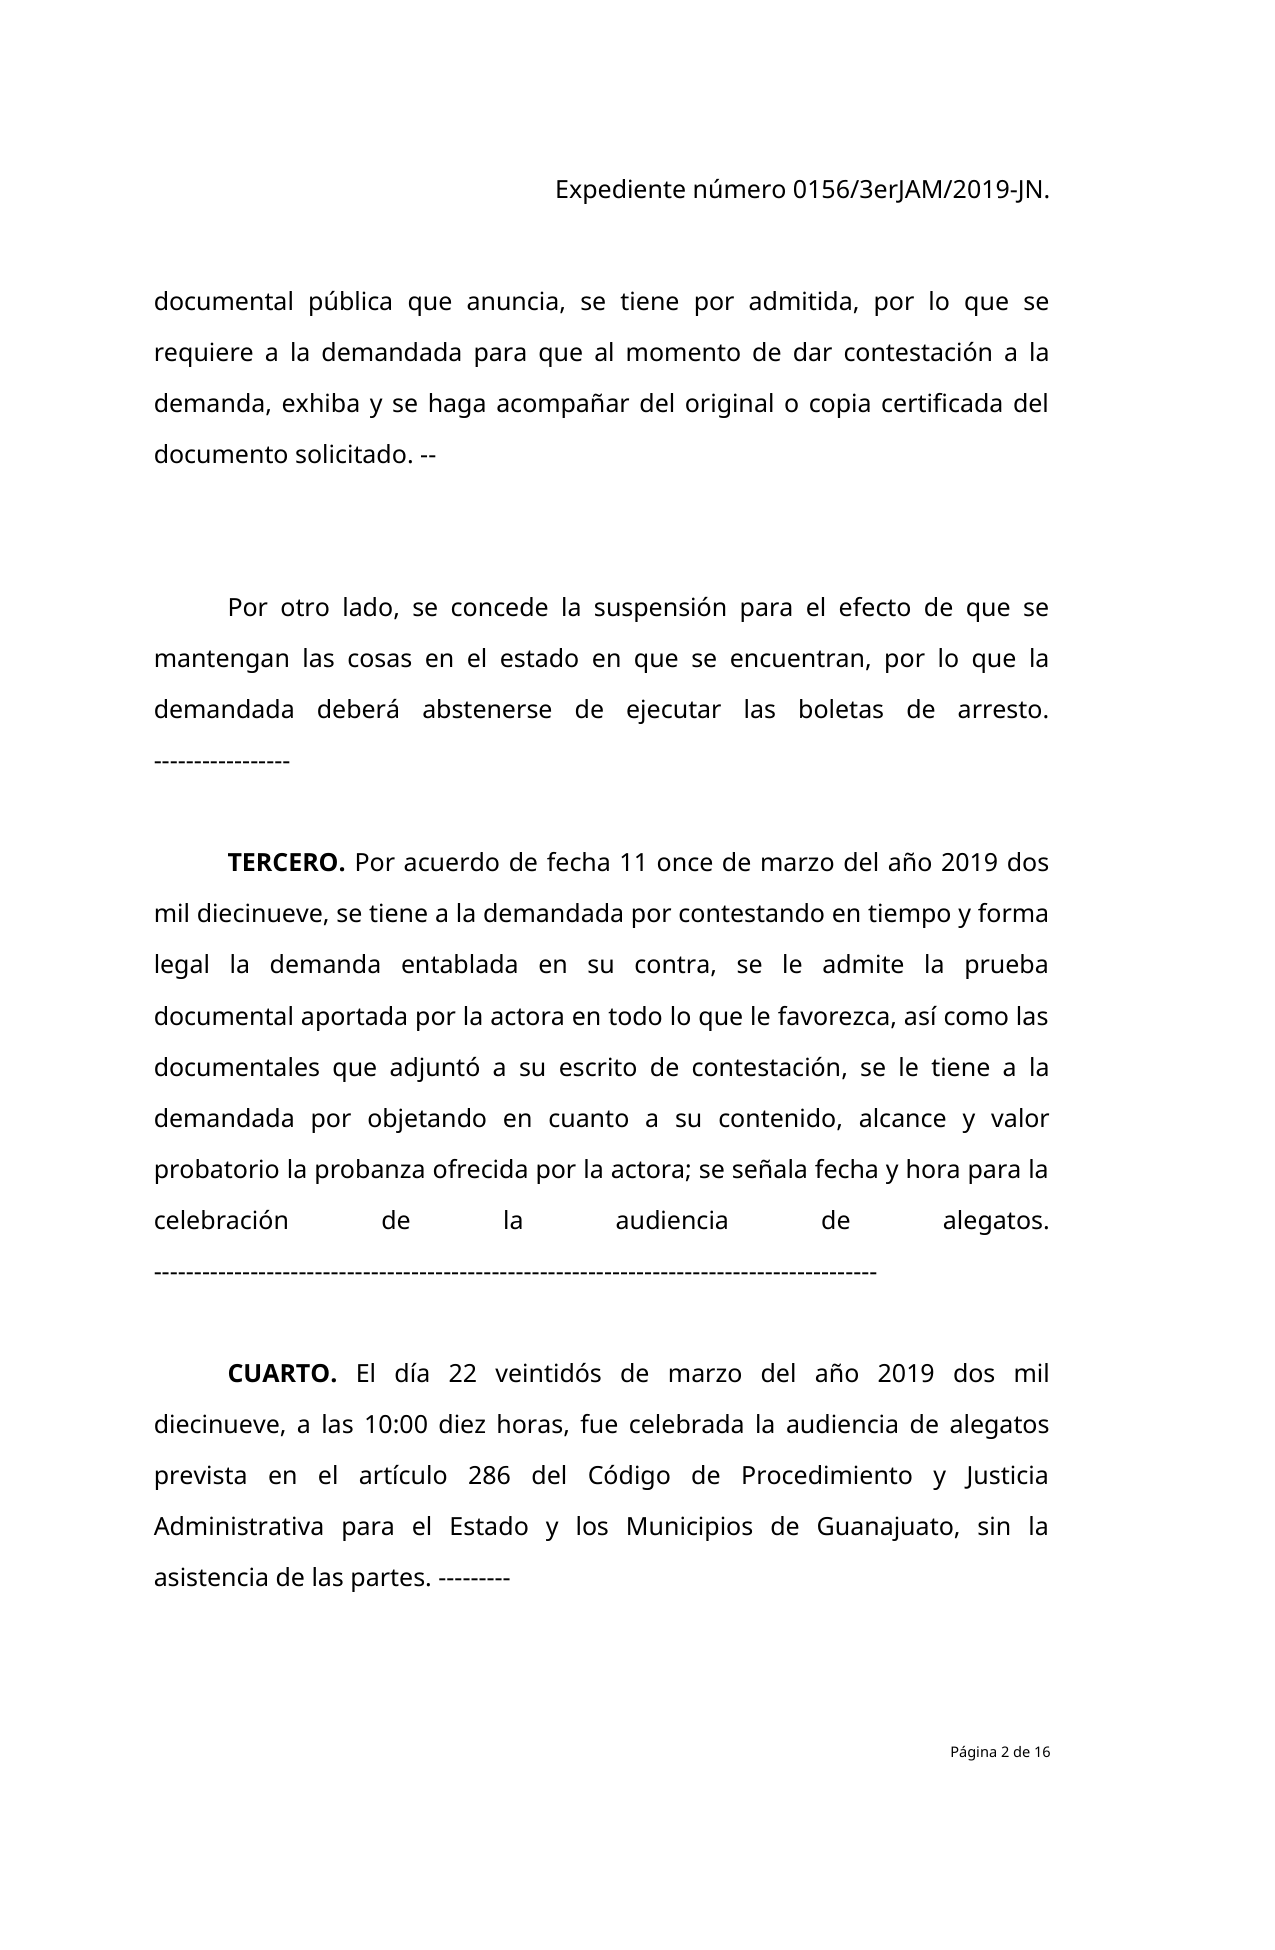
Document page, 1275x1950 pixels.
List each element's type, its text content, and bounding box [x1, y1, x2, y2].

text Por otro lado, se concede la suspensión para el efecto de que se mantengan las cosas en el estado en que se encuentran, por lo que la demandada deberá abstenerse de ejecutar las boletas de arresto. ----------------- [153, 590, 1051, 777]
text TERCERO. Por acuerdo de fecha 11 once de marzo del año 2019 dos mil diecinueve, se tiene a la demandada por contestando en tiempo y forma legal la demanda entablada en su contra, se le admite la prueba documental aportada por la actora en todo lo que le favorezca, así como las documentales que adjuntó a su escrito de contestación, se le tiene a la demandada por objetando en cuanto a su contenido, alcance y valor probatorio la probanza ofrecida por la actora; se señala fecha y hora para la celebración de la audiencia de alegatos. ------------------------------------------------------------------------------------------ [153, 845, 1051, 1287]
text CUARTO. El día 22 veintidós de marzo del año 2019 dos mil diecinueve, a las 10:00 diez horas, fue celebrada la audiencia de alegatos prevista en el artículo 286 del Código de Procedimiento y Justicia Administrativa para el Estado y los Municipios de Guanajuato, sin la asistencia de las partes. --------- [153, 1355, 1051, 1594]
